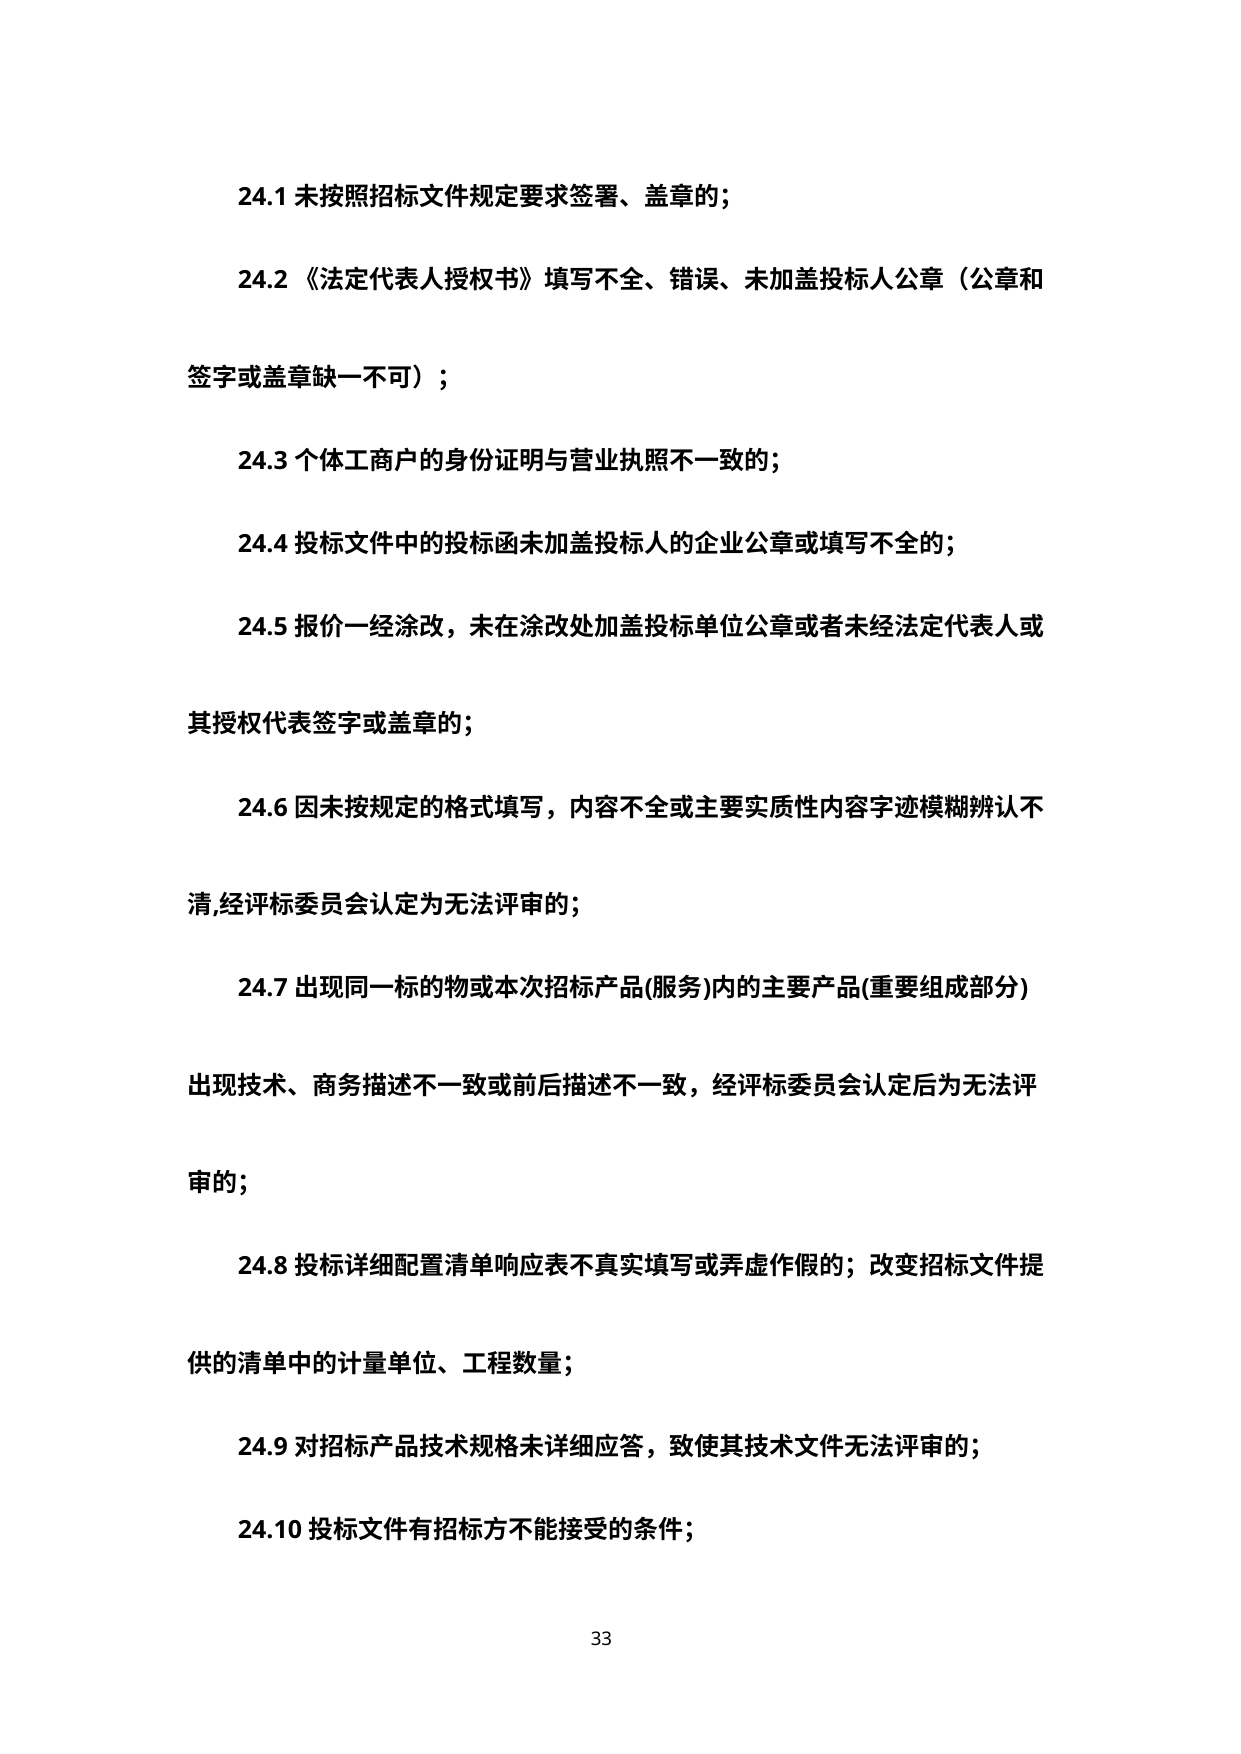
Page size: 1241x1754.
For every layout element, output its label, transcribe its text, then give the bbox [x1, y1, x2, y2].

list 因未按规定的格式填写，内容不全或主要实质性内容字迹模糊辨认不清,经评标委员会认定为无法评审的； [187, 773, 1053, 935]
list 未按照招标文件规定要求签署、盖章的； [187, 162, 1053, 227]
list 投标文件中的投标函未加盖投标人的企业公章或填写不全的； [187, 509, 1053, 574]
list 报价一经涂改，未在涂改处加盖投标单位公章或者未经法定代表人或其授权代表签字或盖章的； [187, 592, 1053, 754]
list 个体工商户的身份证明与营业执照不一致的； [187, 426, 1053, 491]
list 投标文件有招标方不能接受的条件； [187, 1495, 1053, 1560]
list 《法定代表人授权书》填写不全、错误、未加盖投标人公章（公章和签字或盖章缺一不可）； [187, 245, 1053, 408]
list 出现同一标的物或本次招标产品(服务)内的主要产品(重要组成部分)出现技术、商务描述不一致或前后描述不一致，经评标委员会认定后为无法评审的； [187, 953, 1053, 1213]
list 对招标产品技术规格未详细应答，致使其技术文件无法评审的； [187, 1412, 1053, 1477]
list 投标详细配置清单响应表不真实填写或弄虚作假的；改变招标文件提供的清单中的计量单位、工程数量； [187, 1231, 1053, 1394]
